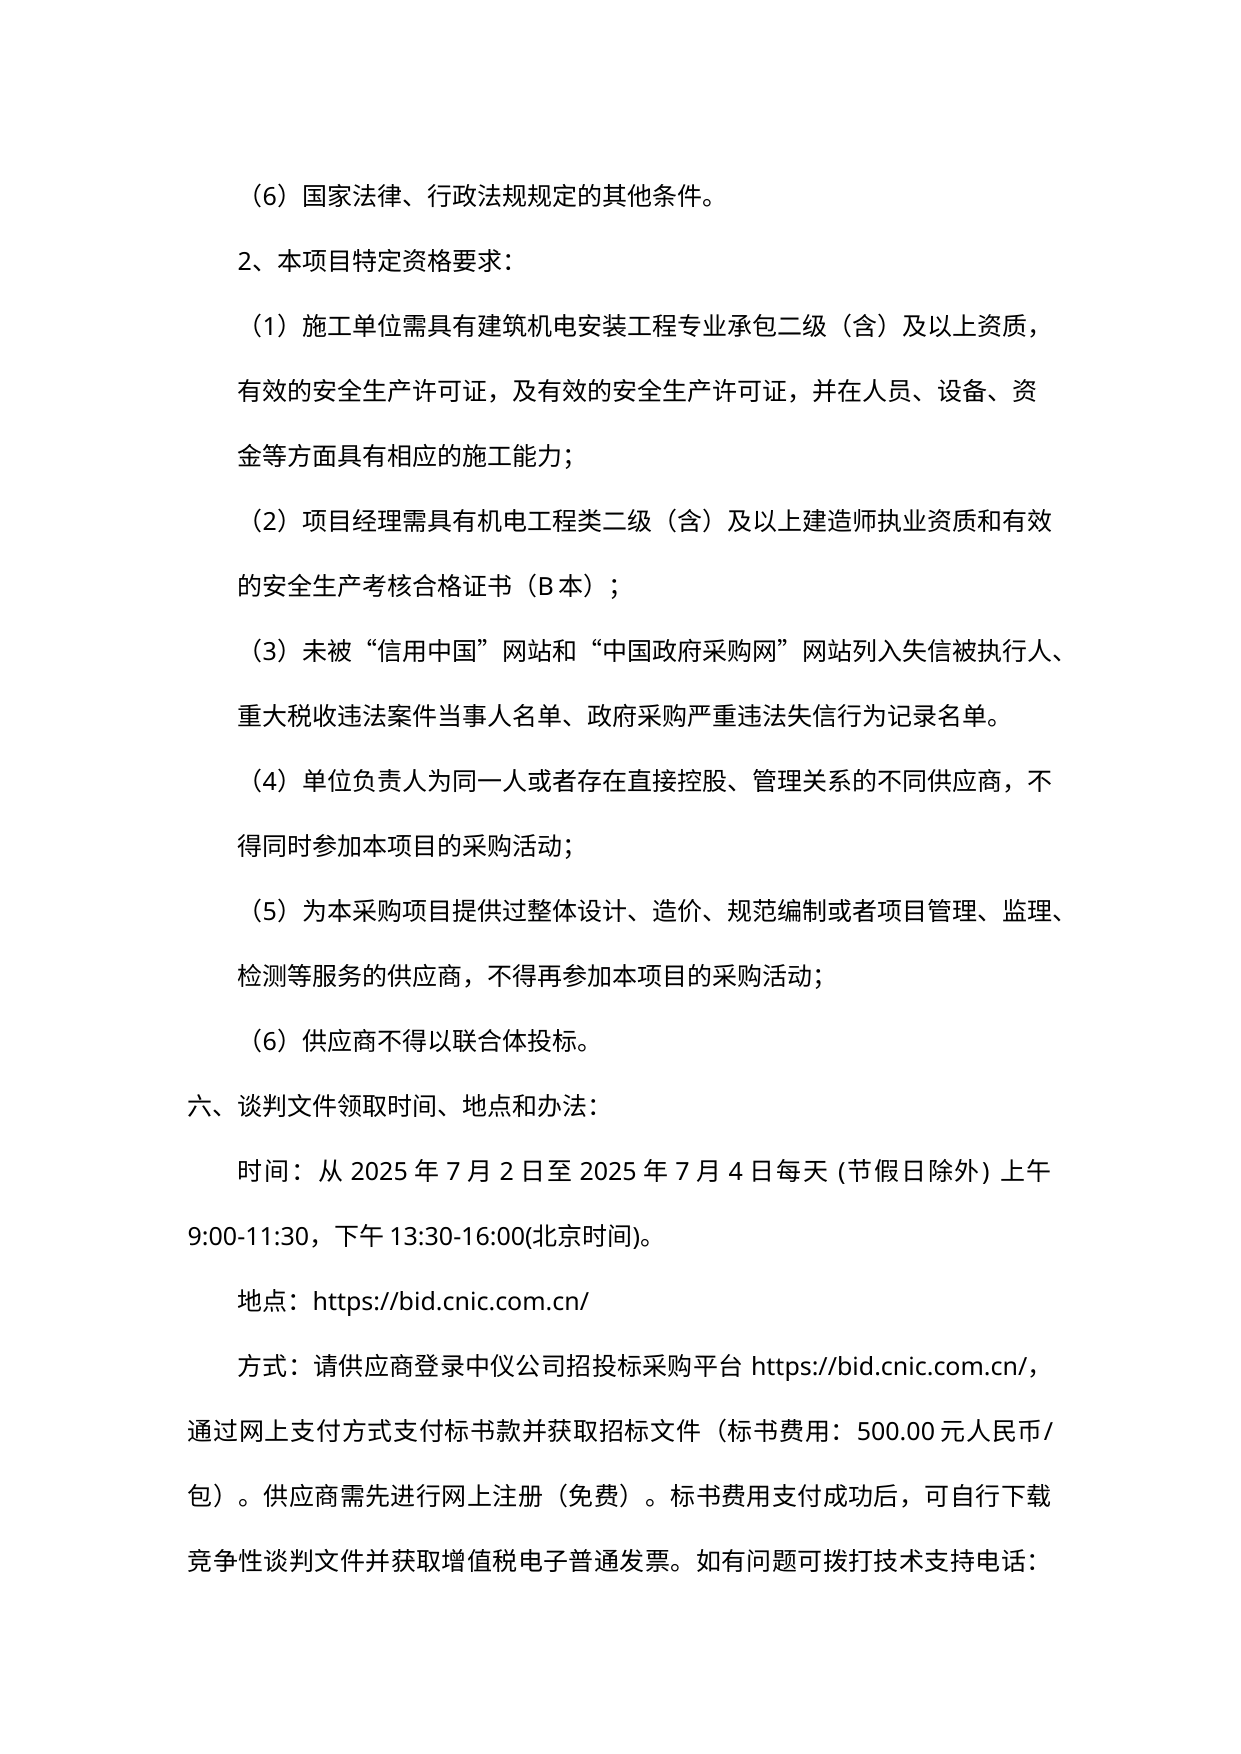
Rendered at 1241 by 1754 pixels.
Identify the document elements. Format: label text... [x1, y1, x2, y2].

text 地点：https://bid.cnic.com.cn/ [187, 1267, 1053, 1332]
text （2）项目经理需具有机电工程类二级（含）及以上建造师执业资质和有效的安全生产考核合格证书（B本）； [237, 487, 1053, 617]
text 2、本项目特定资格要求： [237, 227, 1053, 292]
text （5）为本采购项目提供过整体设计、造价、规范编制或者项目管理、监理、检测等服务的供应商，不得再参加本项目的采购活动； [237, 877, 1053, 1007]
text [187, 1332, 1053, 1592]
text （3）未被“信用中国”网站和“中国政府采购网”网站列入失信被执行人、重大税收违法案件当事人名单、政府采购严重违法失信行为记录名单。 [237, 617, 1053, 747]
text 六、谈判文件领取时间、地点和办法： [187, 1072, 1053, 1137]
text （1）施工单位需具有建筑机电安装工程专业承包二级（含）及以上资质，有效的安全生产许可证，及有效的安全生产许可证，并在人员、设备、资金等方面具有相应的施工能力； [237, 292, 1053, 487]
text （6）国家法律、行政法规规定的其他条件。 [237, 162, 1053, 227]
text （4）单位负责人为同一人或者存在直接控股、管理关系的不同供应商，不得同时参加本项目的采购活动； [237, 747, 1053, 877]
text 时间：从2025年7月2日至2025年7月4日每天 (节假日除外) 上午9:00-11:30，下午13:30-16:00(北京时间)。 [187, 1137, 1053, 1267]
text （6）供应商不得以联合体投标。 [237, 1007, 1053, 1072]
